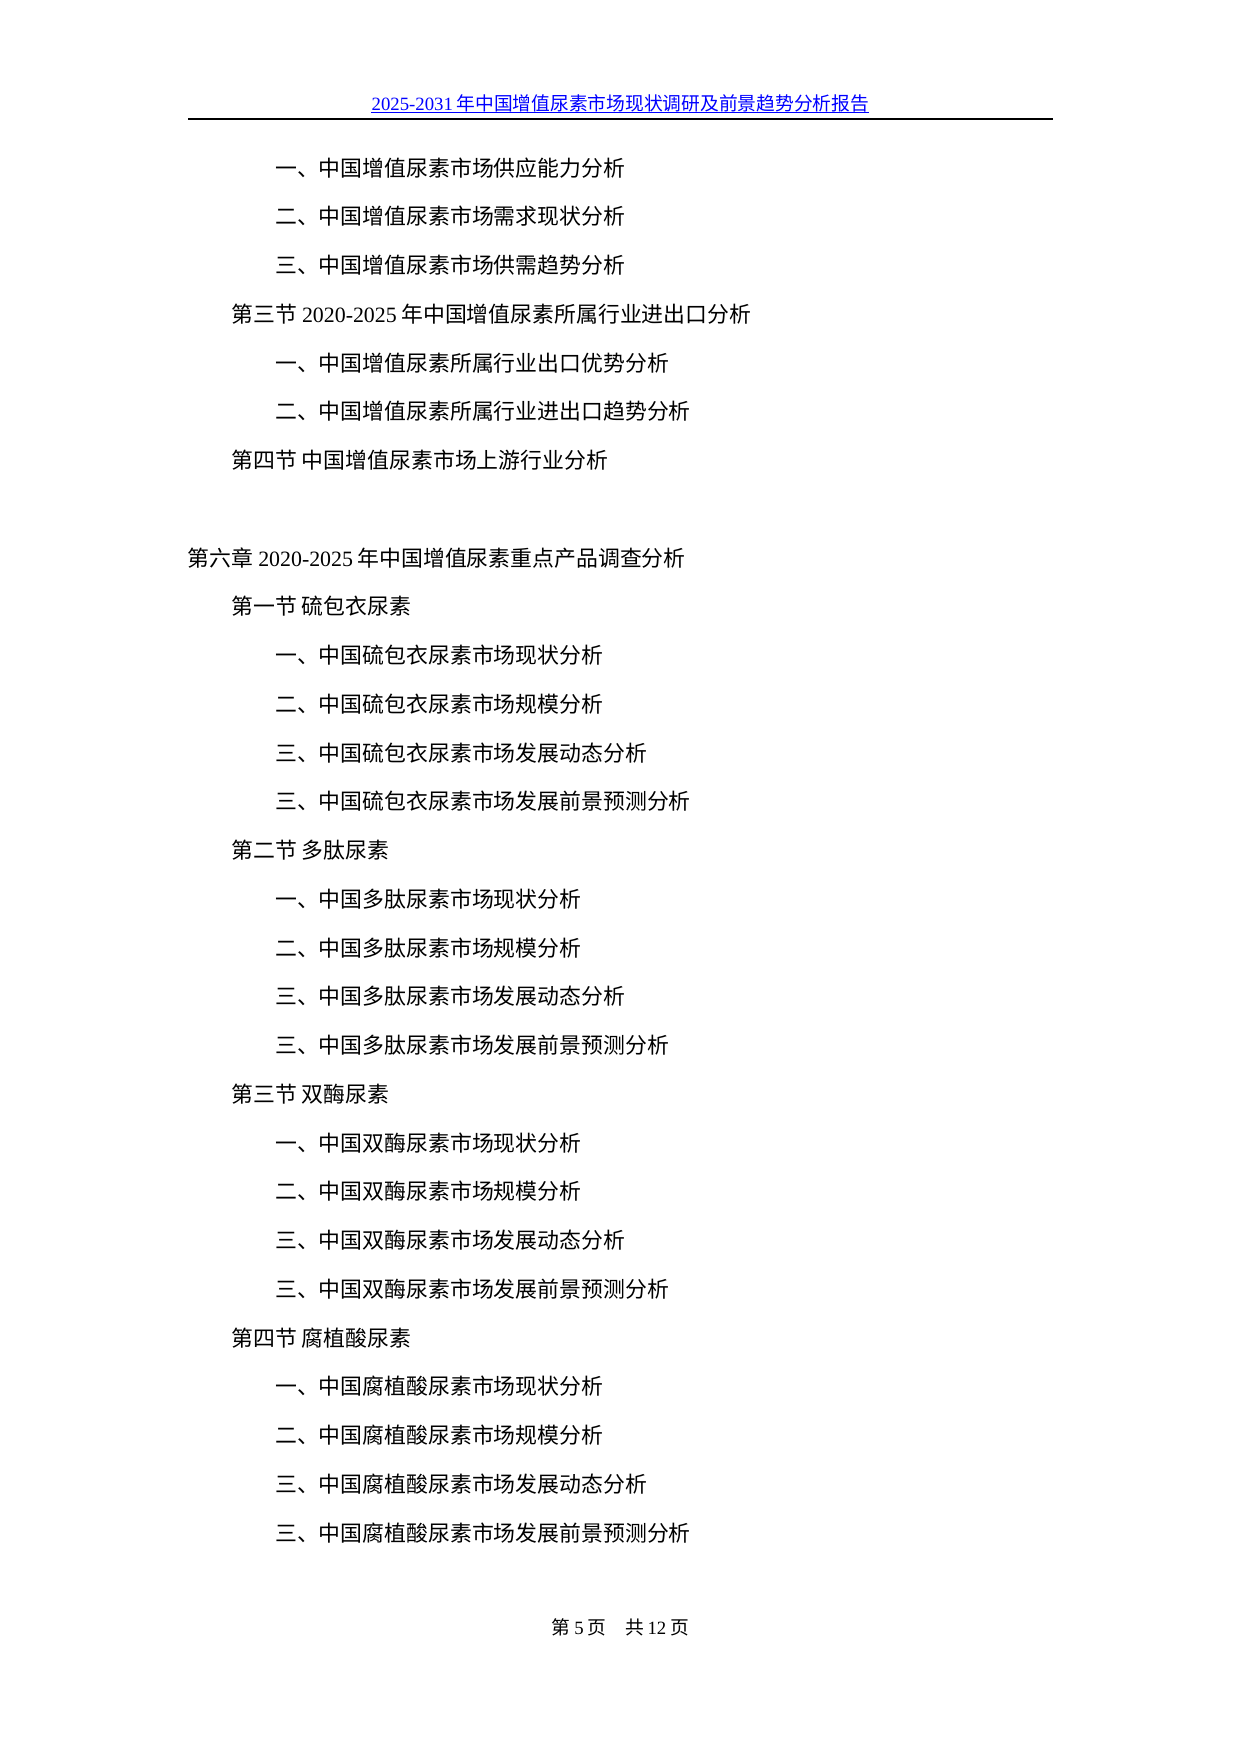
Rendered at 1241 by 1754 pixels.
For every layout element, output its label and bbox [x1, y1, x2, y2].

text [187, 150, 1053, 1548]
